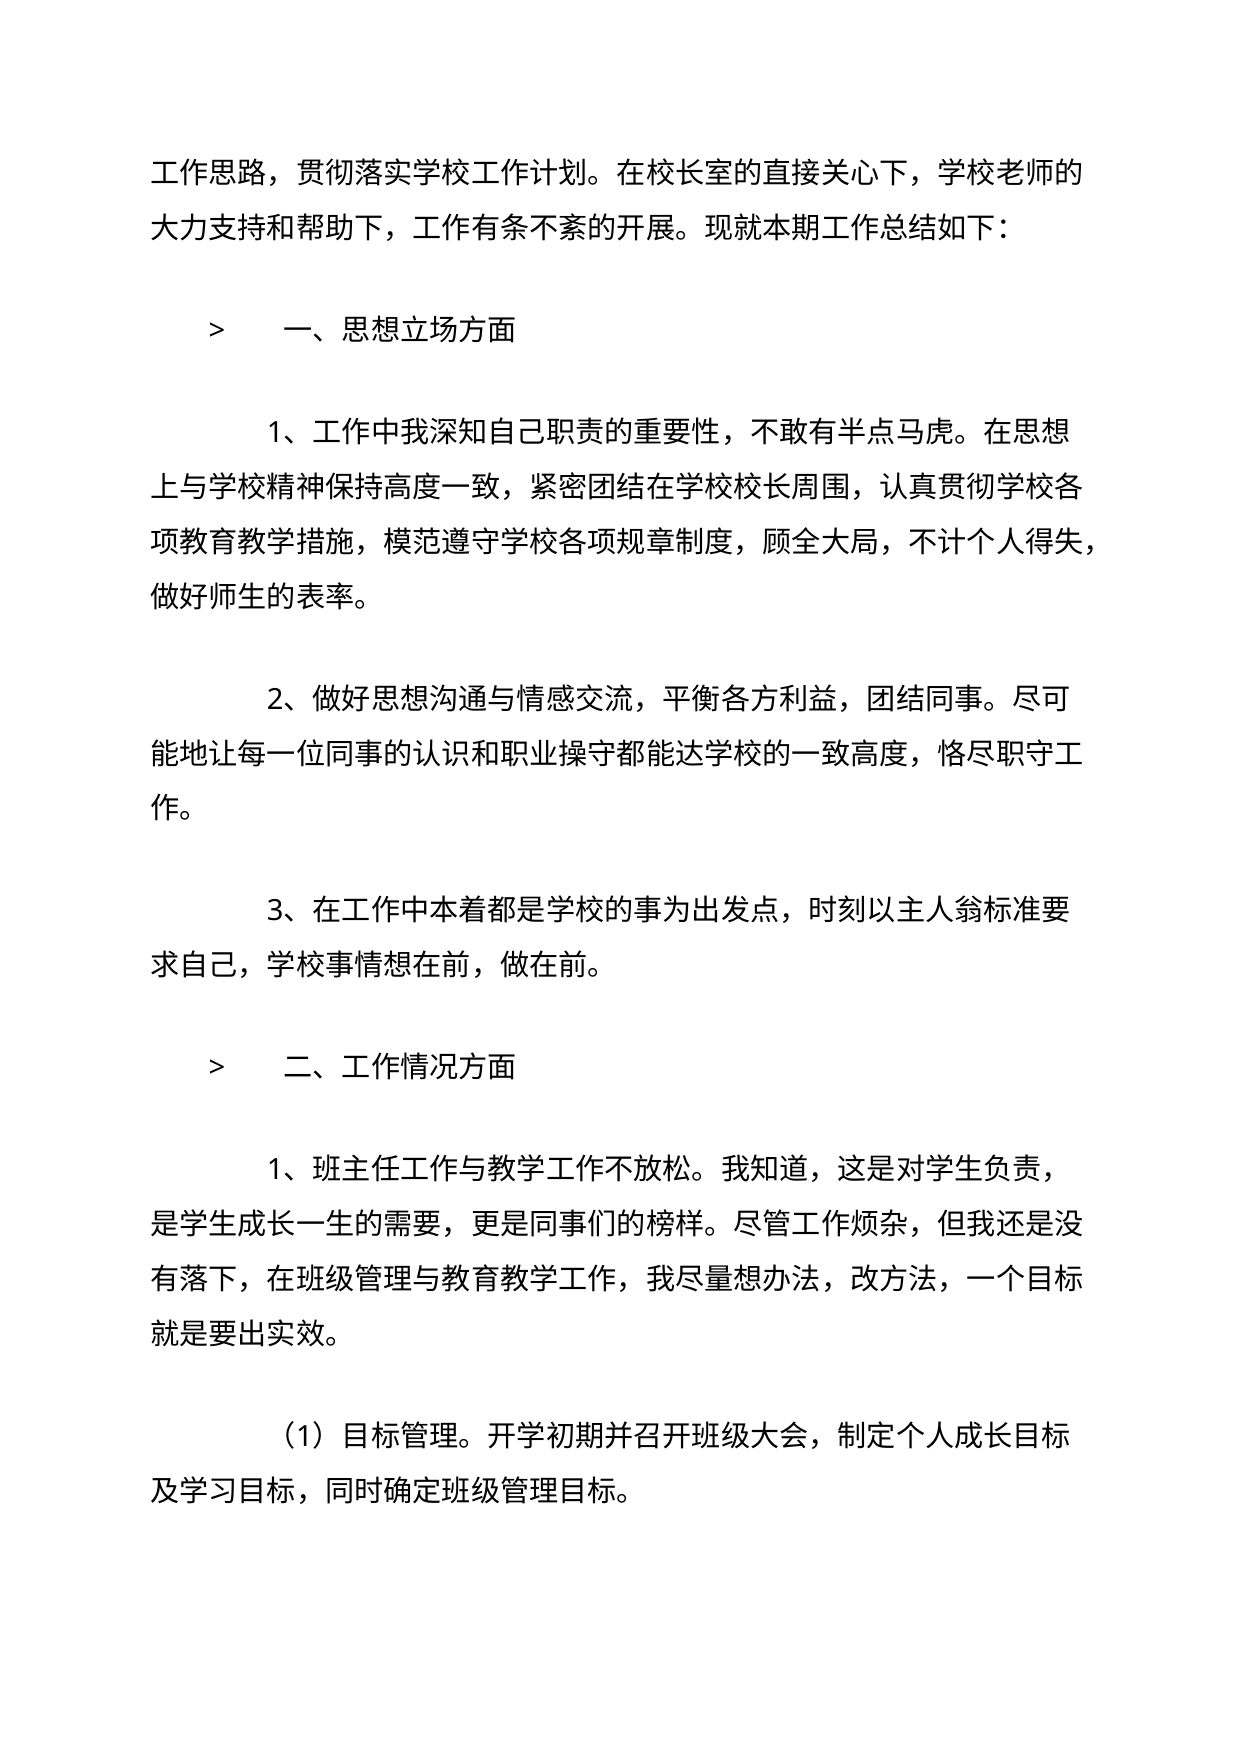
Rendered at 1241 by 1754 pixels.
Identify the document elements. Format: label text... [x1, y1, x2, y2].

text 3、在工作中本着都是学校的事为出发点，时刻以主人翁标准要求自己，学校事情想在前，做在前。 [150, 887, 1090, 984]
text 1、班主任工作与教学工作不放松。我知道，这是对学生负责，是学生成长一生的需要，更是同事们的榜样。尽管工作烦杂，但我还是没有落下，在班级管理与教育教学工作，我尽量想办法，改方法，一个目标就是要出实效。 [150, 1146, 1090, 1353]
text > 二、工作情况方面 [150, 1044, 1090, 1086]
text （1）目标管理。开学初期并召开班级大会，制定个人成长目标及学习目标，同时确定班级管理目标。 [150, 1412, 1090, 1509]
text 1、工作中我深知自己职责的重要性，不敢有半点马虎。在思想上与学校精神保持高度一致，紧密团结在学校校长周围，认真贯彻学校各项教育教学措施，模范遵守学校各项规章制度，顾全大局，不计个人得失，做好师生的表率。 [150, 409, 1090, 616]
text > 一、思想立场方面 [150, 307, 1090, 349]
text 2、做好思想沟通与情感交流，平衡各方利益，团结同事。尽可能地让每一位同事的认识和职业操守都能达学校的一致高度，恪尽职守工作。 [150, 675, 1090, 827]
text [150, 150, 1090, 247]
